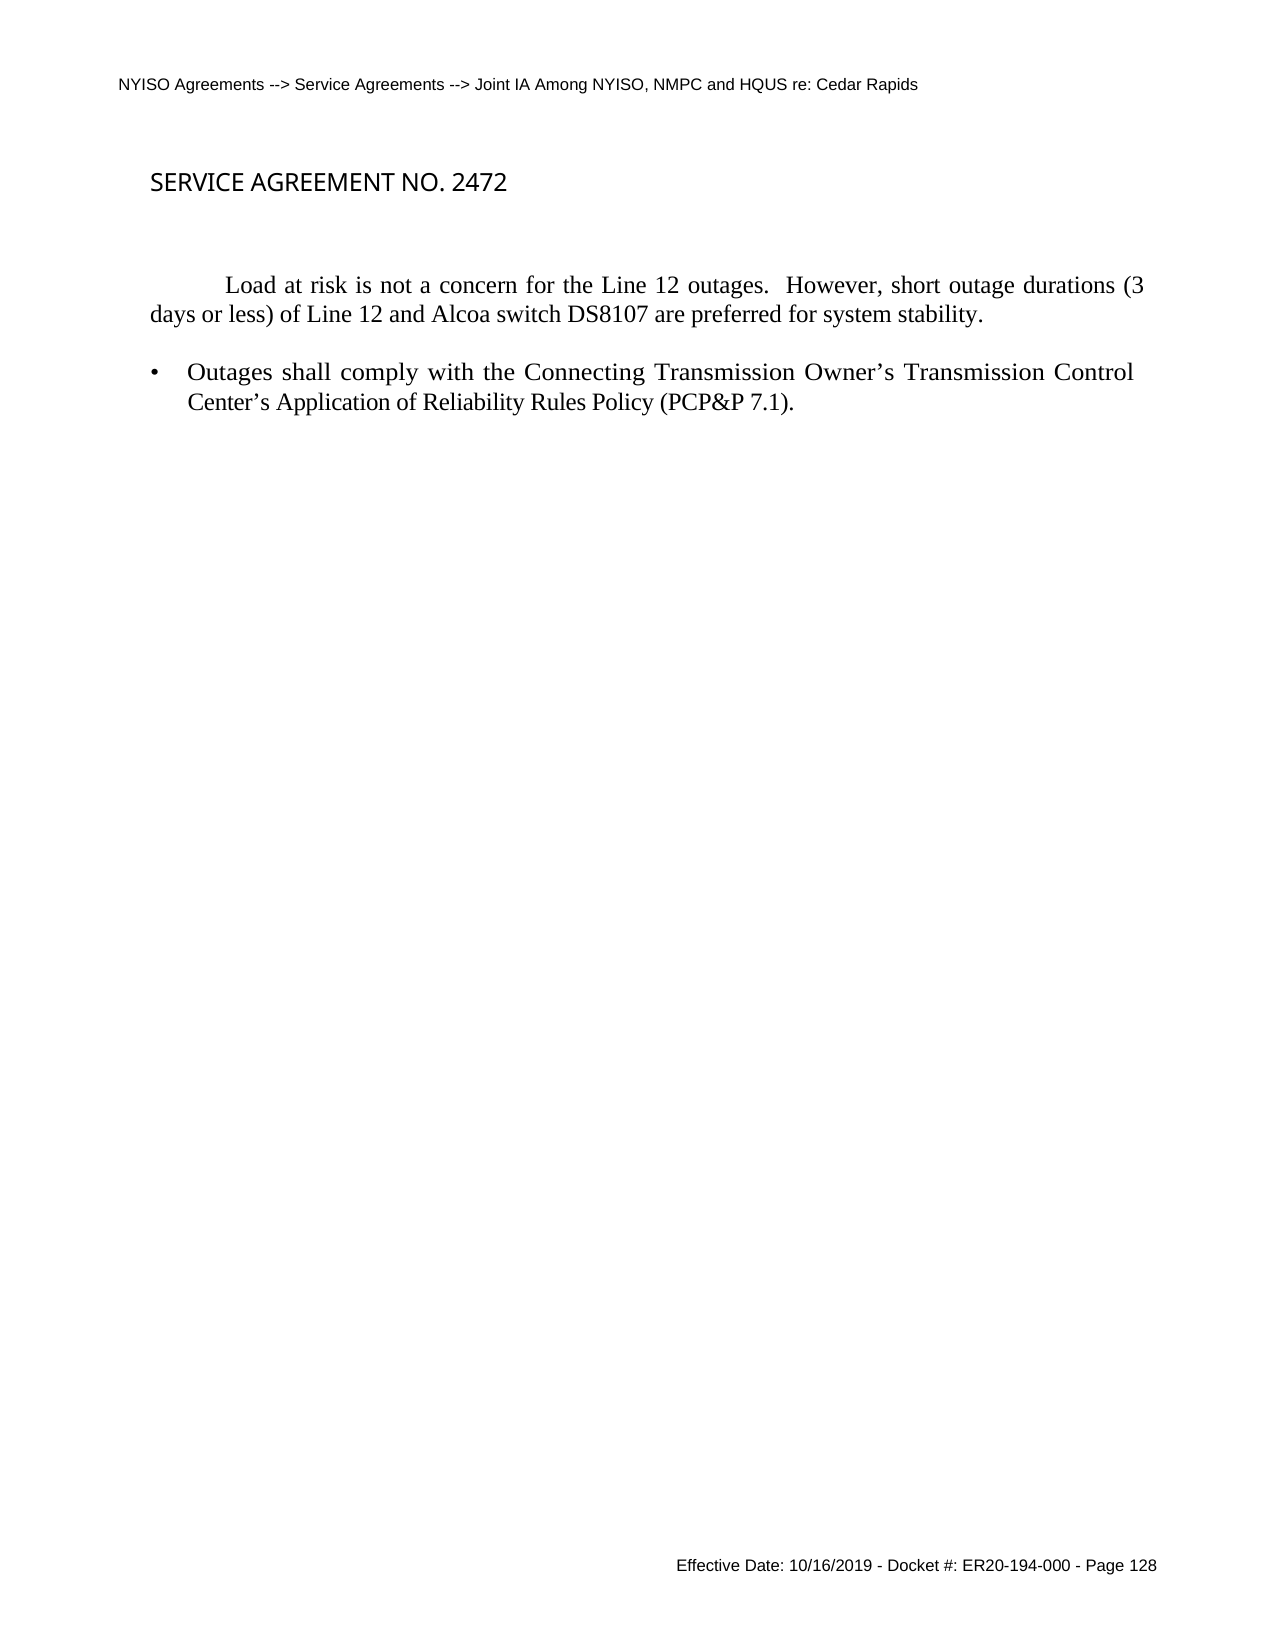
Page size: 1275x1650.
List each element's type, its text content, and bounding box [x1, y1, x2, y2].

text Load at risk is not a concern for the Line 12 outages. However, short outage durations (3 days or less) of Line 12 and Alcoa switch DS8107 are preferred for system stability. [150, 270, 1145, 328]
text SERVICE AGREEMENT NO. 2472 [150, 168, 1275, 197]
text • Outages shall comply with the Connecting Transmission Owner’s Transmission Control Center’s Application of Reliability Rules Policy (PCP&P 7.1). [150, 357, 1145, 416]
